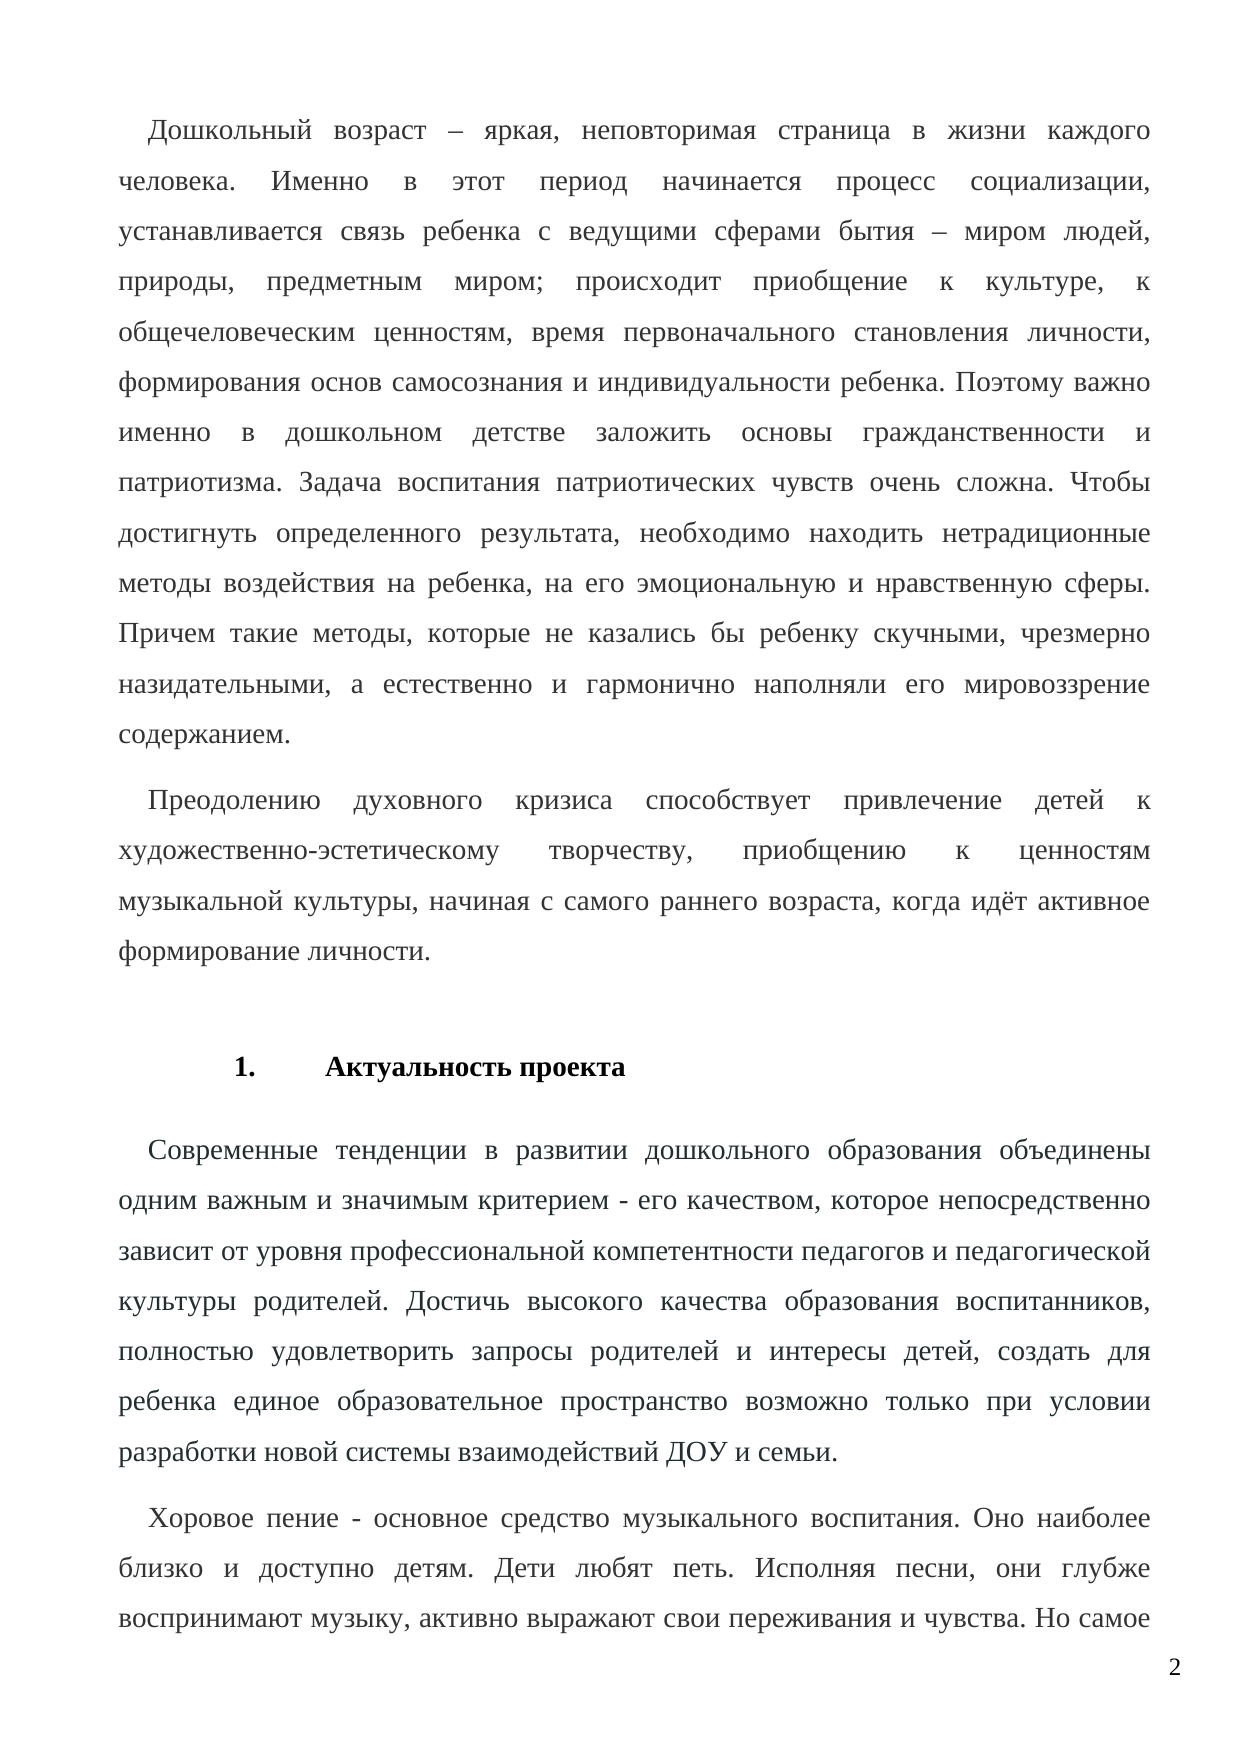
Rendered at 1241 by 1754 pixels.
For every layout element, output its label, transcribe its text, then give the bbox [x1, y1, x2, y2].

text Дошкольный возраст – яркая, неповторимая страница в жизни каждого человека. Именно в этот период начинается процесс социализации, устанавливается связь ребенка с ведущими сферами бытия – миром людей, природы, предметным миром; происходит приобщение к культуре, к общечеловеческим ценностям, время первоначального становления личности, формирования основ самосознания и индивидуальности ребенка. Поэтому важно именно в дошкольном детстве заложить основы гражданственности и патриотизма. Задача воспитания патриотических чувств очень сложна. Чтобы достигнуть определенного результата, необходимо находить нетрадиционные методы воздействия на ребенка, на его эмоциональную и нравственную сферы. Причем такие методы, которые не казались бы ребенку скучными, чрезмерно назидательными, а естественно и гармонично наполняли его мировоззрение содержанием. [118, 112, 1152, 750]
list Актуальность проекта [177, 1049, 1181, 1083]
text Современные тенденции в развитии дошкольного образования объединены одним важным и значимым критерием - его качеством, которое непосредственно зависит от уровня профессиональной компетентности педагогов и педагогической культуры родителей. Достичь высокого качества образования воспитанников, полностью удовлетворить запросы родителей и интересы детей, создать для ребенка единое образовательное пространство возможно только при условии разработки новой системы взаимодействий ДОУ и семьи. [118, 1132, 1152, 1467]
text Преодолению духовного кризиса способствует привлечение детей к художественно-эстетическому творчеству, приобщению к ценностям музыкальной культуры, начиная с самого раннего возраста, когда идёт активное формирование личности. [118, 782, 1152, 967]
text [118, 1500, 1152, 1634]
